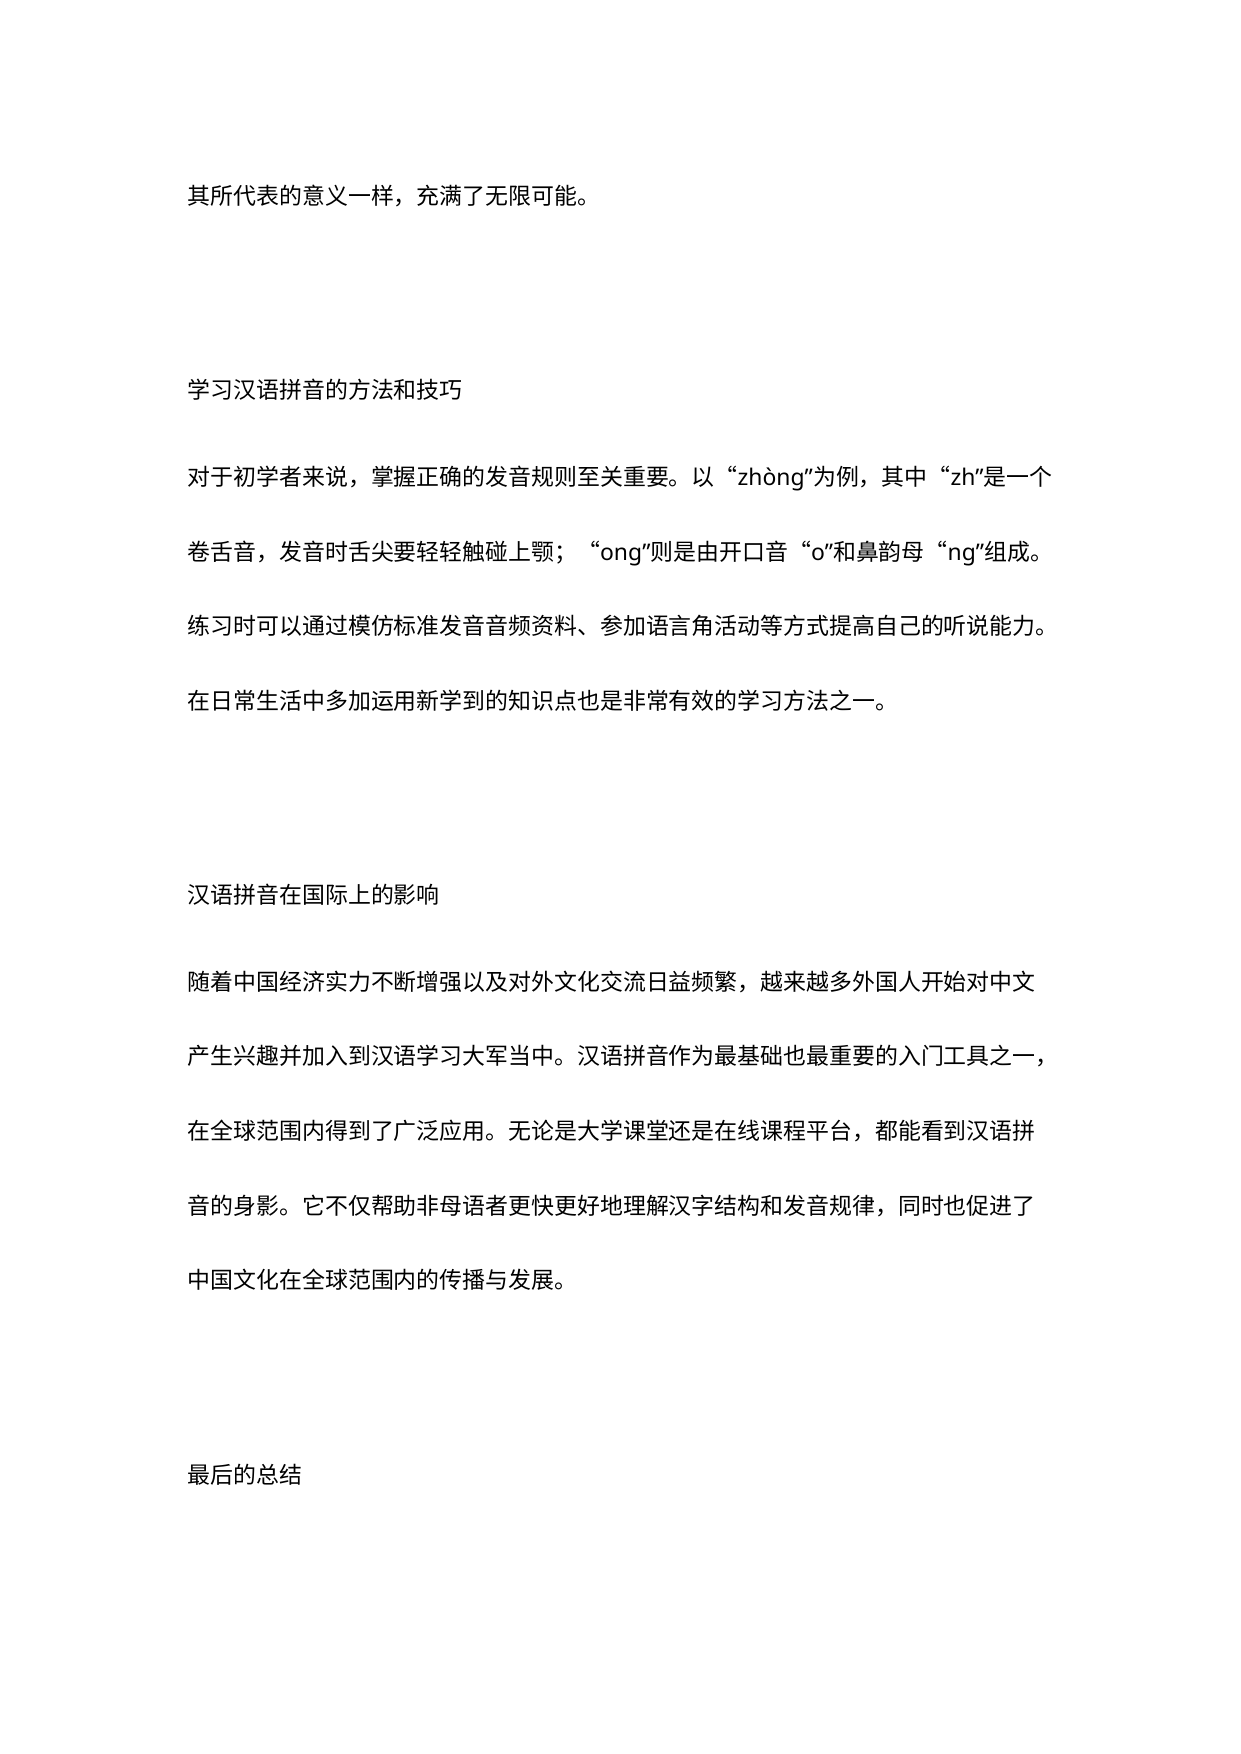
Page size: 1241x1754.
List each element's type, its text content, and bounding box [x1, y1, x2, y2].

text 汉语拼音在国际上的影响 [187, 861, 1053, 926]
text 随着中国经济实力不断增强以及对外文化交流日益频繁，越来越多外国人开始对中文产生兴趣并加入到汉语学习大军当中。汉语拼音作为最基础也最重要的入门工具之一，在全球范围内得到了广泛应用。无论是大学课堂还是在线课程平台，都能看到汉语拼音的身影。它不仅帮助非母语者更快更好地理解汉字结构和发音规律，同时也促进了中国文化在全球范围内的传播与发展。 [187, 948, 1053, 1311]
text 最后的总结 [187, 1441, 1053, 1506]
text 对于初学者来说，掌握正确的发音规则至关重要。以“zhòng”为例，其中“zh”是一个卷舌音，发音时舌尖要轻轻触碰上颚；“ong”则是由开口音“o”和鼻韵母“ng”组成。练习时可以通过模仿标准发音音频资料、参加语言角活动等方式提高自己的听说能力。在日常生活中多加运用新学到的知识点也是非常有效的学习方法之一。 [187, 443, 1053, 732]
text 学习汉语拼音的方法和技巧 [187, 356, 1053, 421]
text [187, 162, 1053, 227]
